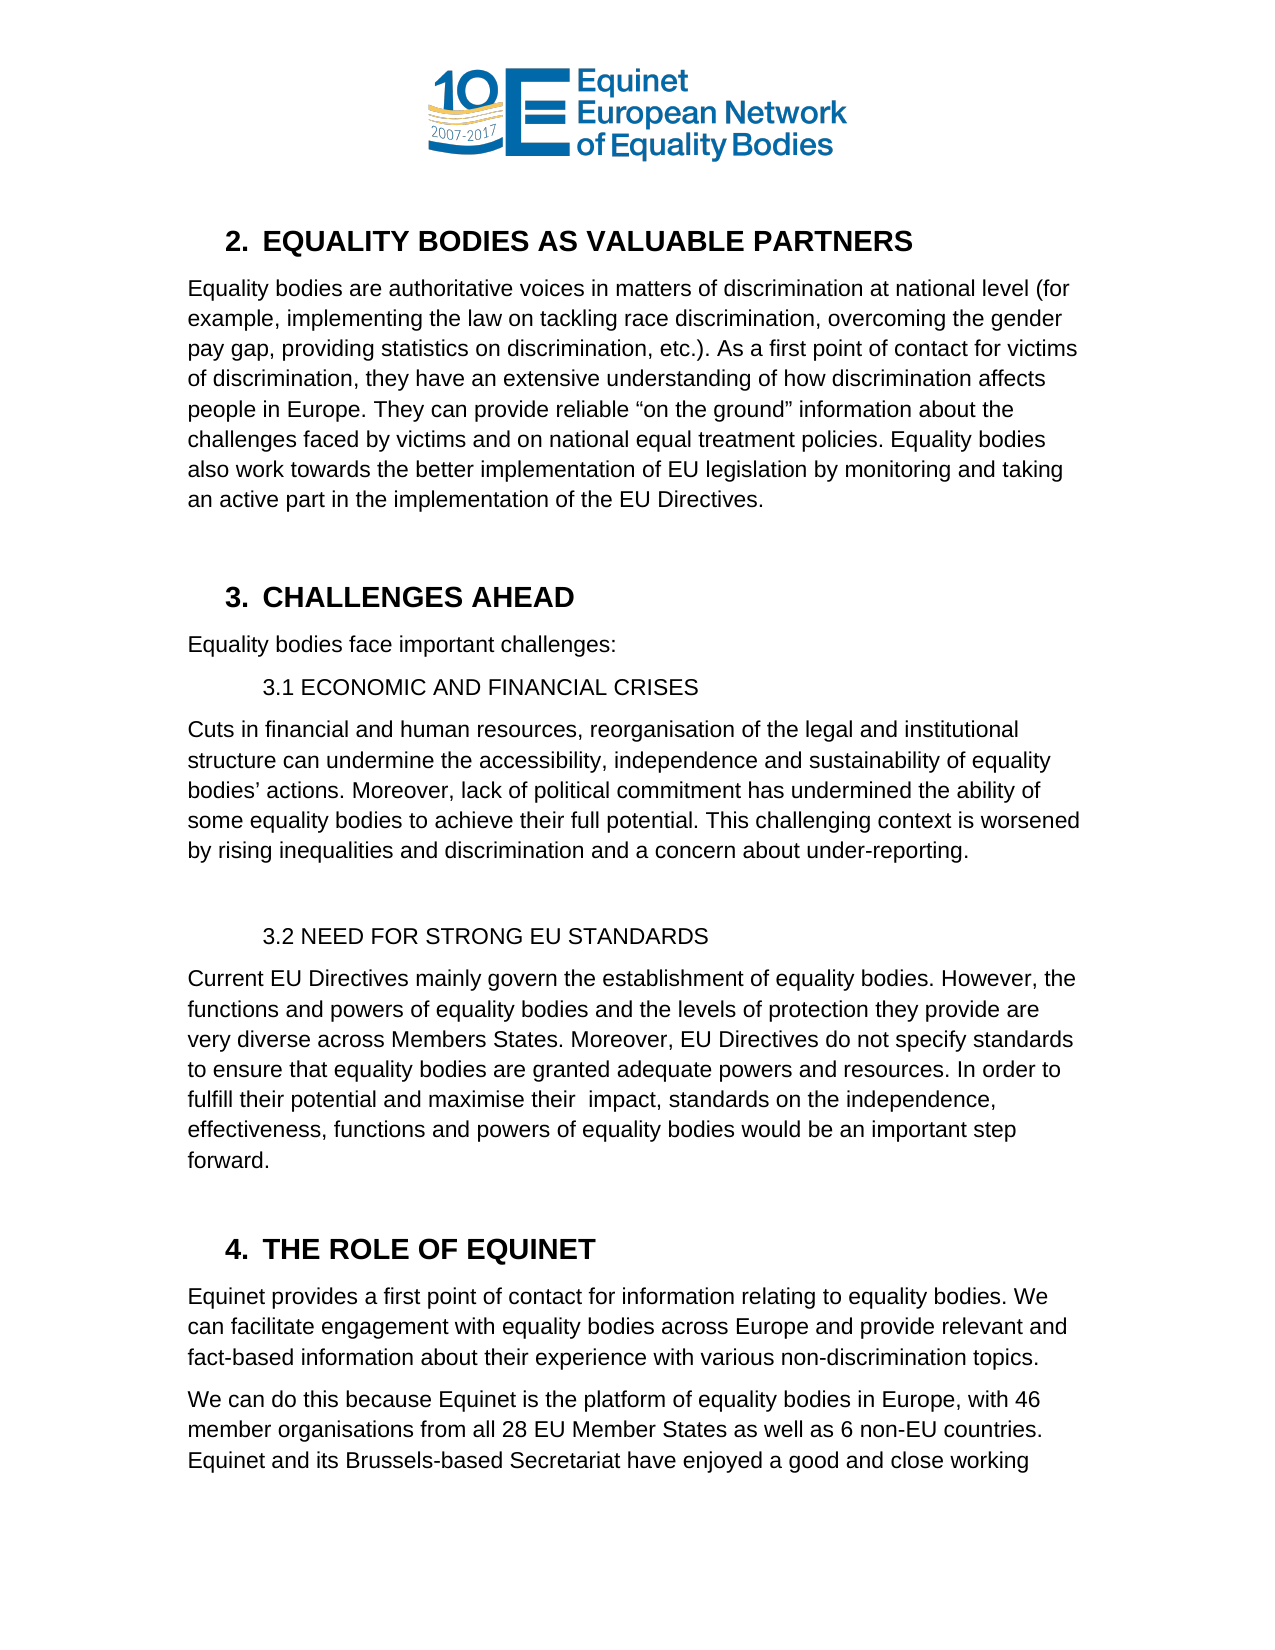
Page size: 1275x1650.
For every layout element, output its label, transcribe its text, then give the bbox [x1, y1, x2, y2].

text Cuts in financial and human resources, reorganisation of the legal and institutional structure can undermine the accessibility, independence and sustainability of equality bodies’ actions. Moreover, lack of political commitment has undermined the ability of some equality bodies to achieve their full potential. This challenging context is worsened by rising inequalities and discrimination and a concern about under-reporting. [187, 716, 1088, 863]
text 3.1 ECONOMIC AND FINANCIAL CRISES [262, 674, 1088, 700]
list THE ROLE OF EQUINET [225, 1232, 1088, 1266]
text Equality bodies face important challenges: [187, 631, 1088, 657]
text Current EU Directives mainly govern the establishment of equality bodies. However, the functions and powers of equality bodies and the levels of protection they provide are very diverse across Members States. Moreover, EU Directives do not specify standards to ensure that equality bodies are granted adequate powers and resources. In order to fulfill their potential and maximise their impact, standards on the independence, effectiveness, functions and powers of equality bodies would be an important step forward. [187, 965, 1088, 1173]
list CHALLENGES AHEAD [225, 580, 1088, 613]
picture [386, 35, 889, 195]
list EQUALITY BODIES AS VALUABLE PARTNERS [225, 224, 1088, 257]
text 3.2 NEED FOR STRONG EU STANDARDS [262, 923, 1088, 949]
text Equinet provides a first point of contact for information relating to equality bodies. We can facilitate engagement with equality bodies across Europe and provide relevant and fact-based information about their experience with various non-discrimination topics. [187, 1283, 1088, 1370]
text Equality bodies are authoritative voices in matters of discrimination at national level (for example, implementing the law on tackling race discrimination, overcoming the gender pay gap, providing statistics on discrimination, etc.). As a first point of contact for victims of discrimination, they have an extensive understanding of how discrimination affects people in Europe. They can provide reliable “on the ground” information about the challenges faced by victims and on national equal treatment policies. Equality bodies also work towards the better implementation of EU legislation by monitoring and taking an active part in the implementation of the EU Directives. [187, 275, 1088, 512]
